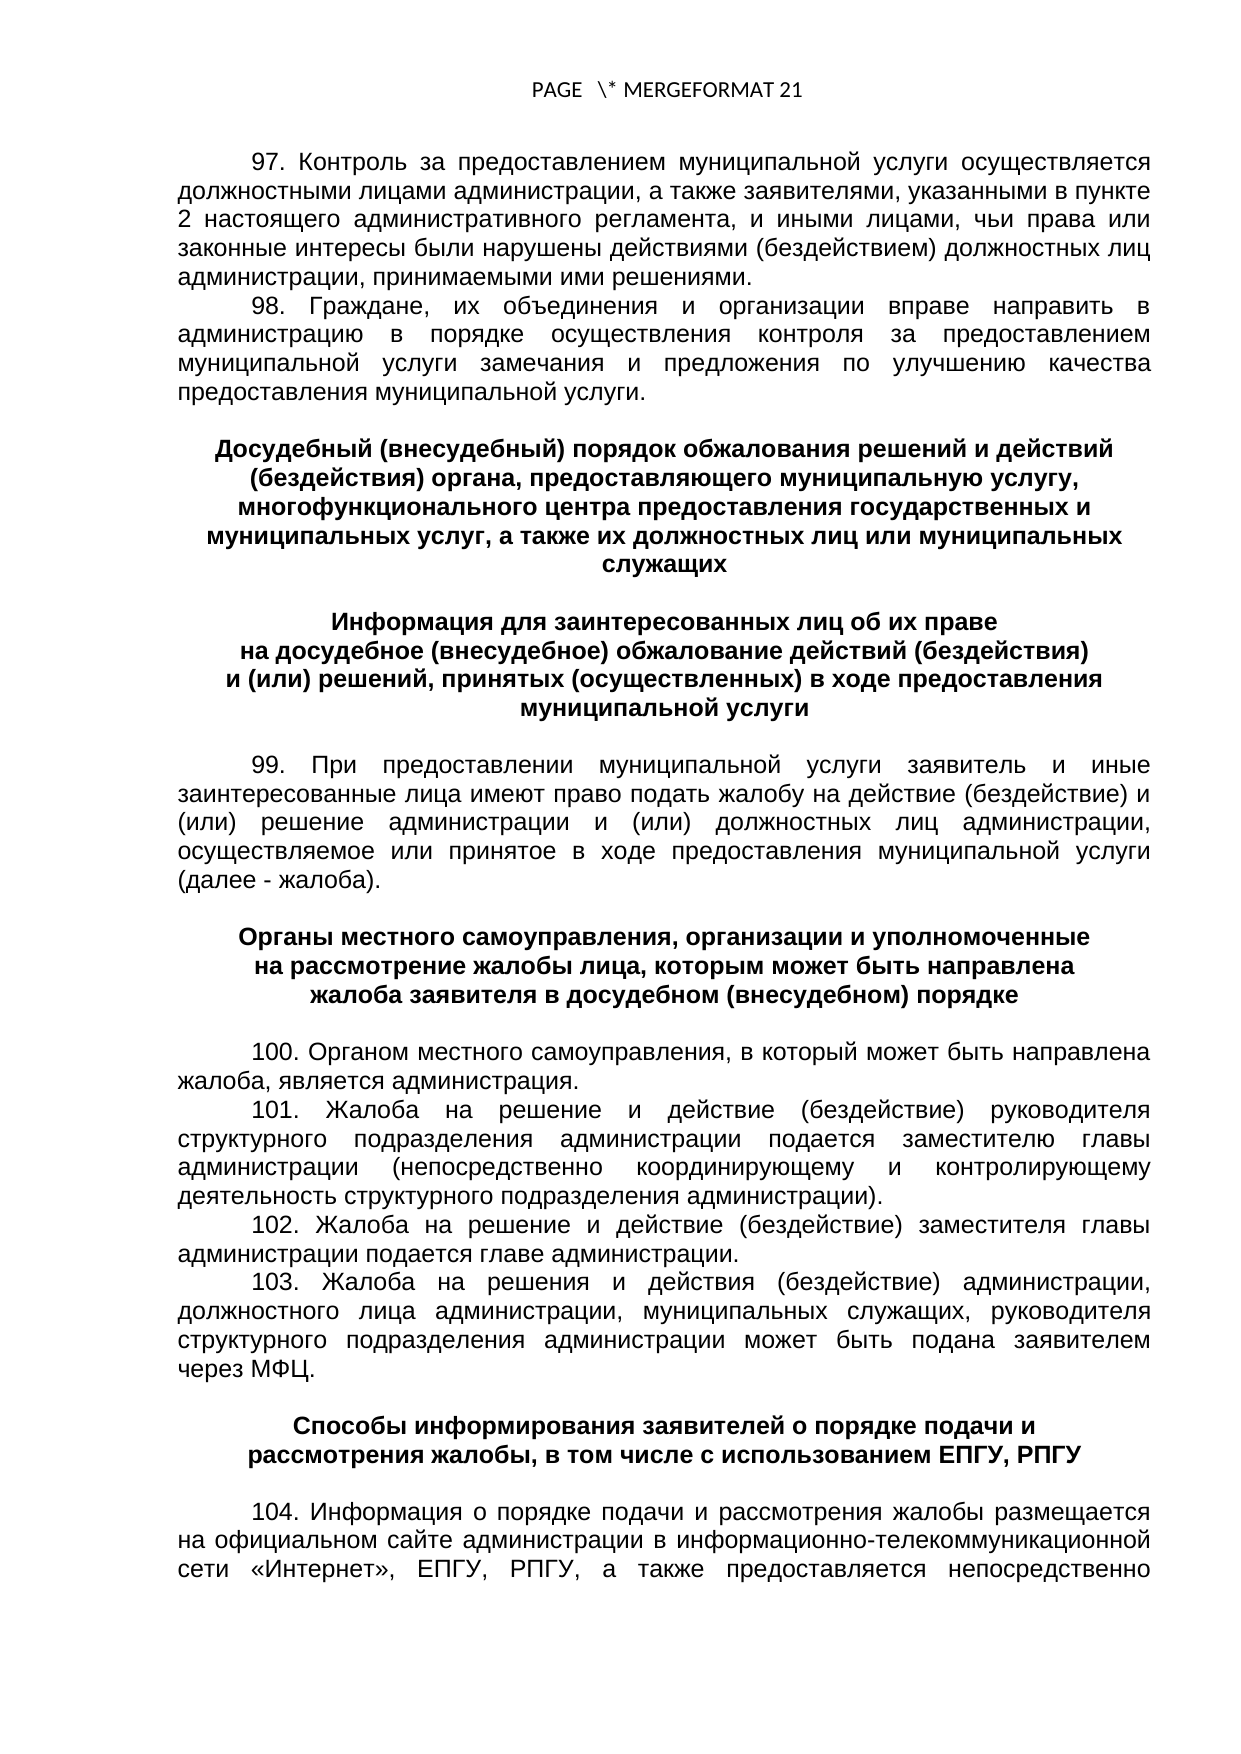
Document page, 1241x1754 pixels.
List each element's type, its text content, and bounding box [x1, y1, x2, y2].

text Информация для заинтересованных лиц об их праве [177, 607, 1152, 636]
text жалоба заявителя в досудебном (внесудебном) порядке [177, 980, 1152, 1009]
text на досудебное (внесудебное) обжалование действий (бездействия) [177, 636, 1152, 664]
text на рассмотрение жалобы лица, которым может быть направлена [177, 951, 1152, 980]
text и (или) решений, принятых (осуществленных) в ходе предоставления муниципальной услуги [177, 664, 1152, 722]
text 99. При предоставлении муниципальной услуги заявитель и иные заинтересованные лица имеют право подать жалобу на действие (бездействие) и (или) решение администрации и (или) должностных лиц администрации, осуществляемое или принятое в ходе предоставления муниципальной услуги (далее - жалоба). [177, 750, 1152, 894]
text 97. Контроль за предоставлением муниципальной услуги осуществляется должностными лицами администрации, а также заявителями, указанными в пункте 2 настоящего административного регламента, и иными лицами, чьи права или законные интересы были нарушены действиями (бездействием) должностных лиц администрации, принимаемыми ими решениями. [177, 147, 1152, 291]
text 103. Жалоба на решения и действия (бездействие) администрации, должностного лица администрации, муниципальных служащих, руководителя структурного подразделения администрации может быть подана заявителем через МФЦ. [177, 1267, 1152, 1382]
text 102. Жалоба на решение и действие (бездействие) заместителя главы администрации подается главе администрации. [177, 1210, 1152, 1267]
text рассмотрения жалобы, в том числе с использованием ЕПГУ, РПГУ [177, 1440, 1152, 1469]
text 100. Органом местного самоуправления, в который может быть направлена жалоба, является администрация. [177, 1037, 1152, 1095]
text 98. Граждане, их объединения и организации вправе направить в администрацию в порядке осуществления контроля за предоставлением муниципальной услуги замечания и предложения по улучшению качества предоставления муниципальной услуги. [177, 291, 1152, 406]
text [177, 1497, 1152, 1583]
text 101. Жалоба на решение и действие (бездействие) руководителя структурного подразделения администрации подается заместителю главы администрации (непосредственно координирующему и контролирующему деятельность структурного подразделения администрации). [177, 1095, 1152, 1210]
text Способы информирования заявителей о порядке подачи и [177, 1411, 1152, 1440]
text Органы местного самоуправления, организации и уполномоченные [177, 922, 1152, 951]
text Досудебный (внесудебный) порядок обжалования решений и действий (бездействия) органа, предоставляющего муниципальную услугу, многофункционального центра предоставления государственных и муниципальных услуг, а также их должностных лиц или муниципальных служащих [177, 434, 1152, 578]
